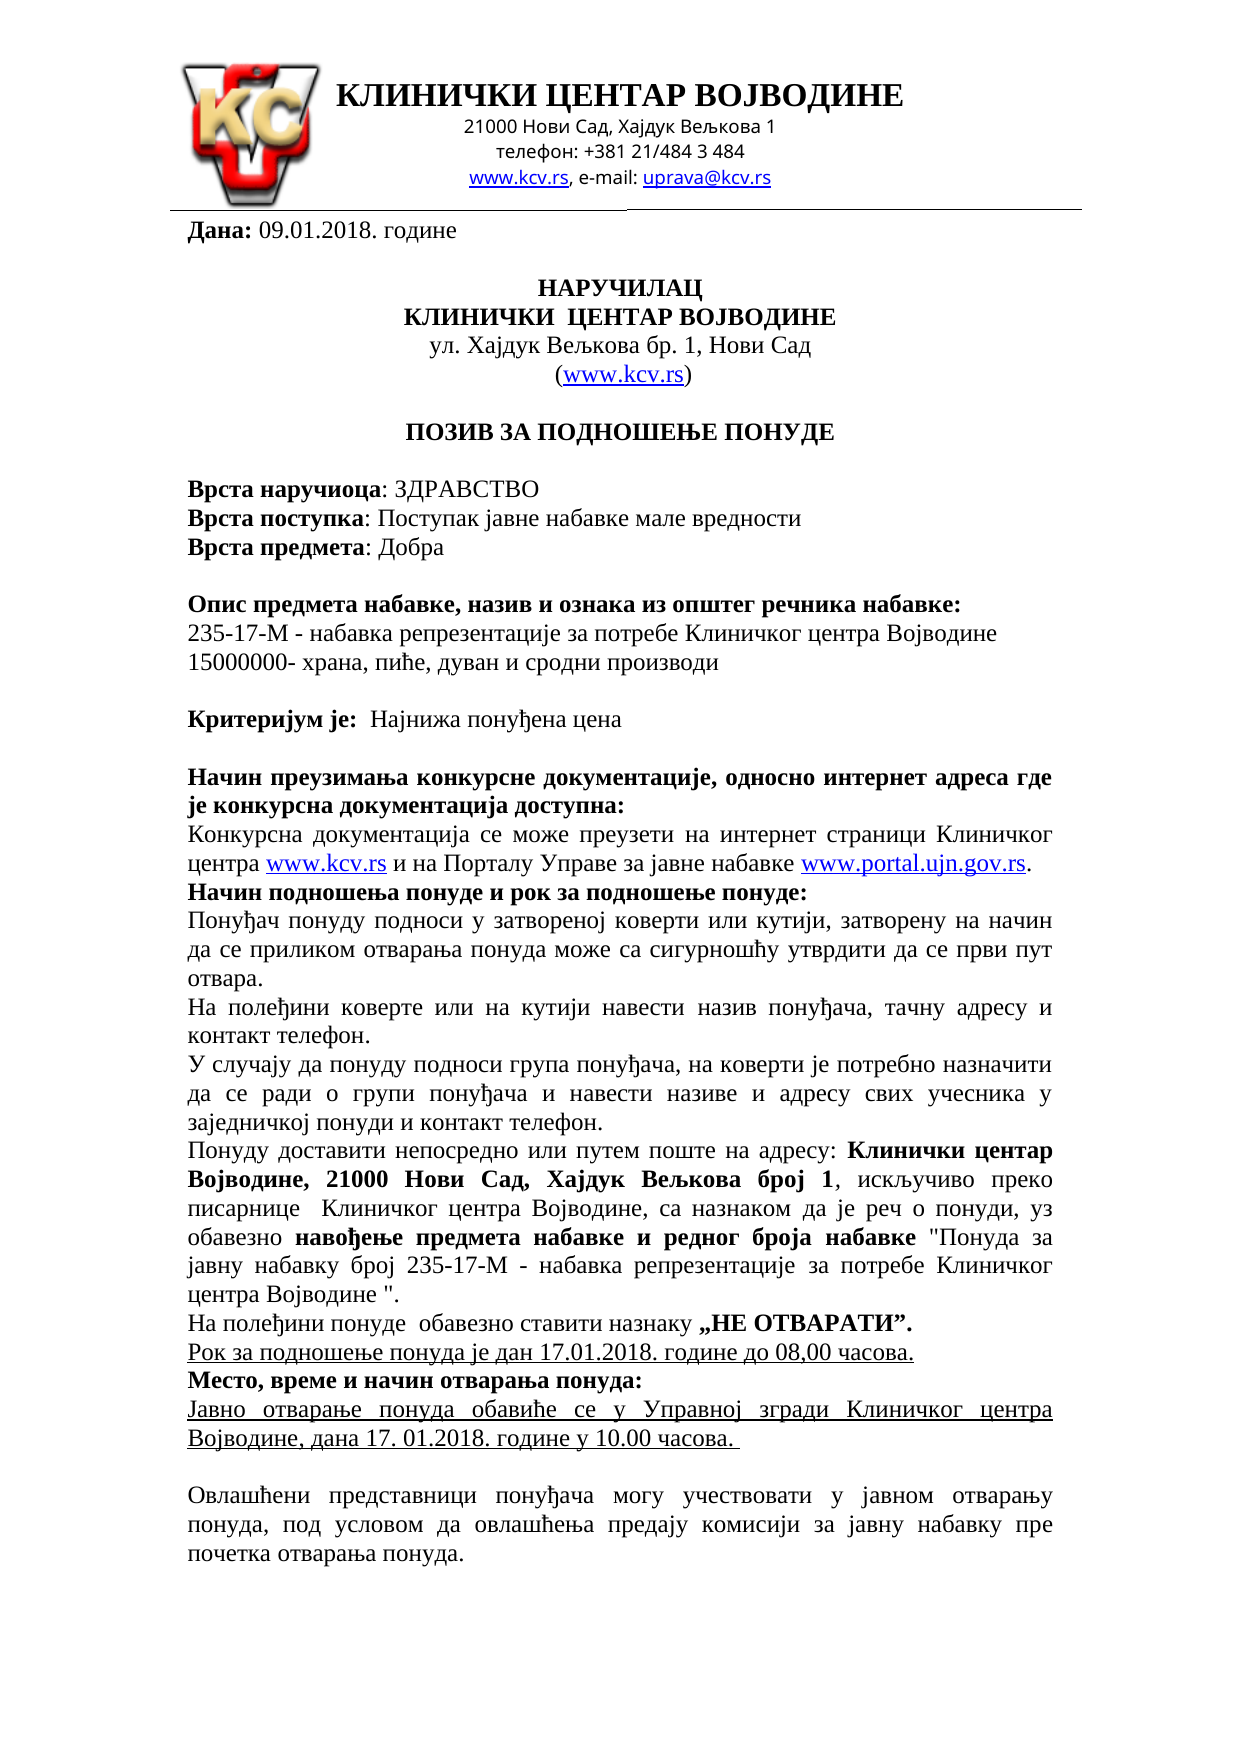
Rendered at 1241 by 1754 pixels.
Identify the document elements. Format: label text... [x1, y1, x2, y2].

text 15000000- храна, пиће, дуван и сродни производи [187, 647, 1053, 675]
text Начин подношења понуде и рок за подношење понуде: [187, 877, 1053, 905]
subtitle НАРУЧИЛАЦ [187, 273, 1053, 302]
text Јавно отварање понуда обавиће се у Управној згради Клиничког центра Војводине, дана 17. 01.2018. године у 10.00 часова. [187, 1394, 1053, 1419]
text На полеђини коверте или на кутији навести назив понуђача, тачну адресу и контакт телефон. [187, 992, 1053, 1049]
subtitle Дана: 09.01.2018. године [187, 215, 1053, 244]
text Понуду доставити непосредно или путем поште на адресу: Клинички центар Војводине, 21000 Нови Сад, Хајдук Вељкова број 1, искључиво преко писарнице Клиничког центра Војводине, са назнаком да је реч о понуди, уз обавезно навођење предмета набавке и редног броја набавке "Понуда за јавну набавку број 235-17-М - набавка репрезентације за потребе Клиничког центра Војводине ". [187, 1135, 1053, 1308]
text 235-17-М - набавка репрезентације за потребе Клиничког центра Војводине [187, 618, 1053, 647]
text Место, време и начин отварања понуда: [187, 1365, 1053, 1394]
text Врста поступка: [187, 503, 1053, 532]
text Рок за подношење понуда је дан 17.01.2018. године до 08,00 часова. [187, 1337, 1053, 1365]
text У случају да понуду подноси група понуђача, на коверти је потребно назначити да се ради о групи понуђача и навести називе и адресу свих учесника у заједничкој понуди и контакт телефон. [187, 1049, 1053, 1135]
text Конкурсна документација се може преузети на интернет страници Клиничког центра www.kcv.rs и на Порталу Управе за јавне набавке www.portal.ujn.gov.rs. [187, 819, 1053, 877]
text Јавно отварање понуда обавиће се у Управној згради Клиничког центра Војводине, дана 17. 01.2018. године у 10.00 часова. [187, 1421, 1053, 1452]
text На полеђини понуде обавезно ставити назнаку „НЕ ОТВАРАТИ”. [187, 1308, 1053, 1337]
text Критеријум је: [187, 704, 1053, 733]
subtitle КЛИНИЧКИ ЦЕНТАР ВОЈВОДИНЕ [187, 302, 1053, 330]
text Овлашћени представници понуђача могу учествовати у јавном отварању понуда, под условом да овлашћења предају комисији за јавну набавку пре почетка отварања понуда. [187, 1480, 1053, 1567]
subtitle ПОЗИВ ЗА ПОДНОШЕЊЕ ПОНУДЕ [187, 417, 1053, 445]
text (www.kcv.rs) [187, 359, 1053, 388]
text Начин преузимања конкурсне документације, односно интернет адреса где је конкурсна документација доступна: [187, 762, 1053, 819]
picture [178, 60, 325, 209]
text Oпис предмета набавке, назив и ознака из општег речника набавке: [187, 589, 1053, 618]
text ул. Хајдук Вељкова бр. 1, Нови Сад [187, 330, 1053, 359]
text Врста предмета: [187, 532, 1053, 560]
text Понуђач понуду подноси у затвореној коверти или кутији, затворену на начин да се приликом отварања понуда може са сигурношћу утврдити да се први пут отвара. [187, 905, 1053, 992]
text Врста наручиоца: ЗДРАВСТВО [187, 474, 1053, 503]
